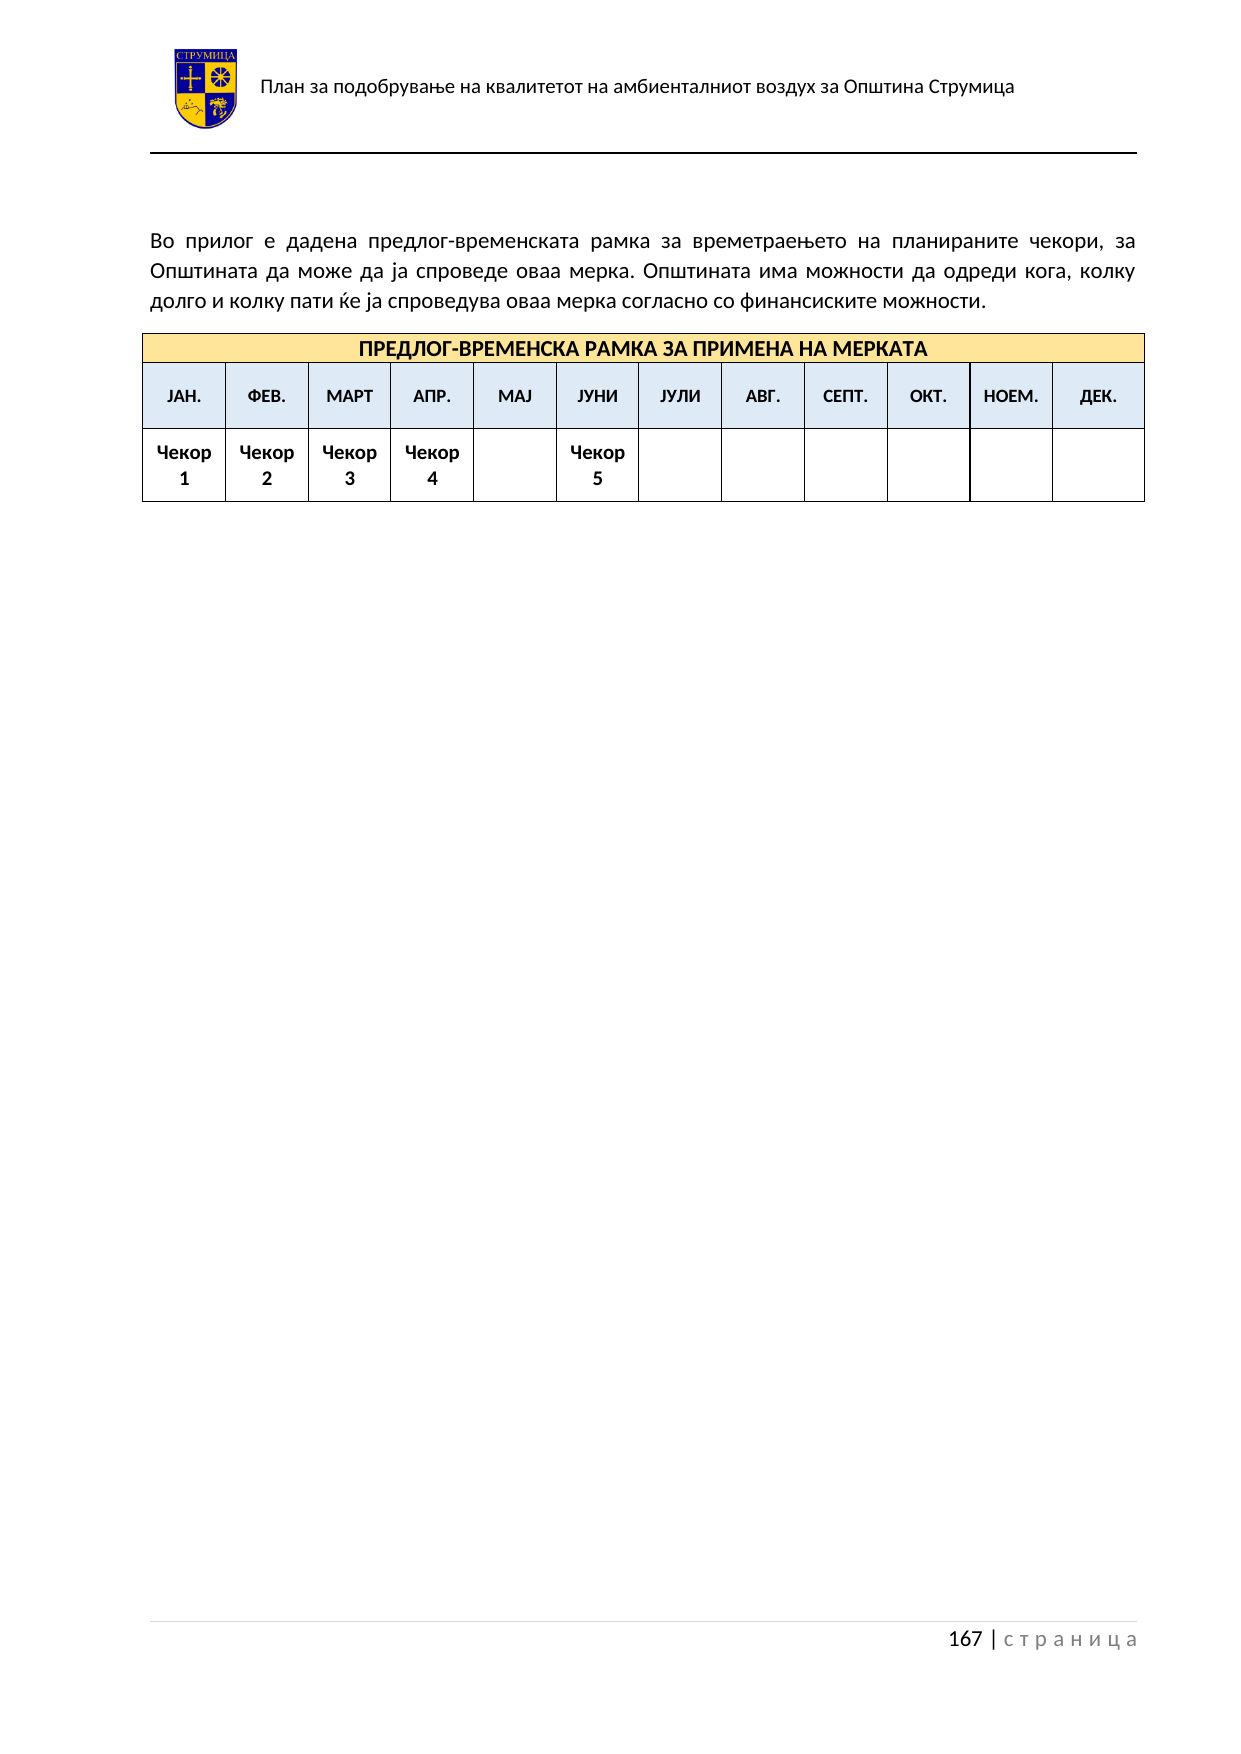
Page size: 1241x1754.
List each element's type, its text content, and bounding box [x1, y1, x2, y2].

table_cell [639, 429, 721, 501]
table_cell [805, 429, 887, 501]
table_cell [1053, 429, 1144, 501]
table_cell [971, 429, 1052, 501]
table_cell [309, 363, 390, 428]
text Во прилог е дадена предлог-временската рамка за времетраењето на планираните чекори, за Општината да може да ја спроведе оваа мерка. Општината има можности да одреди кога, колку долго и колку пати ќе ја спроведува оваа мерка согласно со финансиските можности. [150, 226, 1137, 314]
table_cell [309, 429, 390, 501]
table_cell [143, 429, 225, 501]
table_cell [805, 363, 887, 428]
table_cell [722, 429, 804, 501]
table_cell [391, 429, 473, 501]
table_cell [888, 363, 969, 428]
picture [174, 48, 237, 129]
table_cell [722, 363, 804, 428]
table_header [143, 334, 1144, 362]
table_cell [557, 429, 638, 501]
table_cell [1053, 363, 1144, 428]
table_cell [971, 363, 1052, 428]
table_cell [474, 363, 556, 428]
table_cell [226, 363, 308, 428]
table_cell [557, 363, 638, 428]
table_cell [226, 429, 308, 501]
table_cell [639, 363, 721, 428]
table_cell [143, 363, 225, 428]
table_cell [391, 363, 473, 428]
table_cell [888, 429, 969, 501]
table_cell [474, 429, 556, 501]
